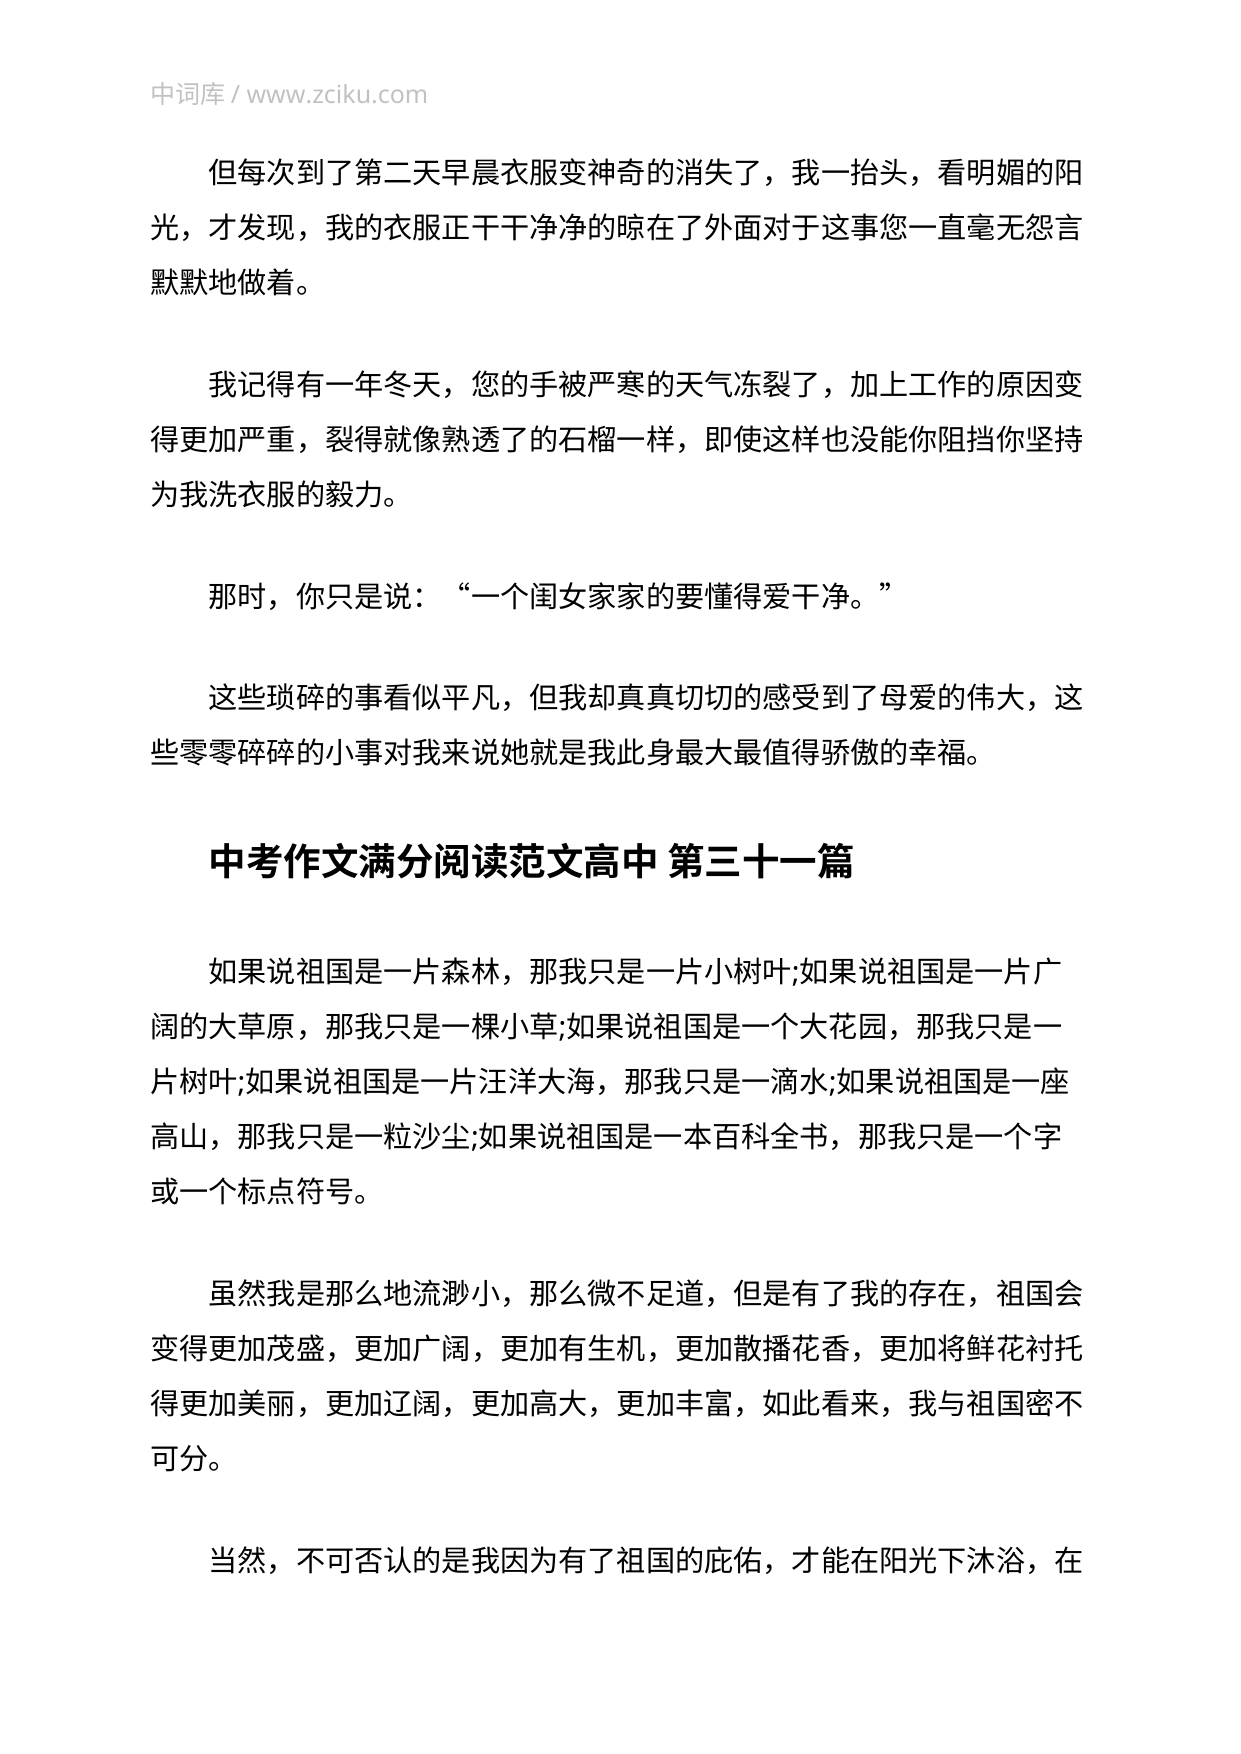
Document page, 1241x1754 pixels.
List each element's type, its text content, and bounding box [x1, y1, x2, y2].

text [150, 1537, 1090, 1579]
text 这些琐碎的事看似平凡，但我却真真切切的感受到了母爱的伟大，这些零零碎碎的小事对我来说她就是我此身最大最值得骄傲的幸福。 [150, 675, 1090, 772]
text 我记得有一年冬天，您的手被严寒的天气冻裂了，加上工作的原因变得更加严重，裂得就像熟透了的石榴一样，即使这样也没能你阻挡你坚持为我洗衣服的毅力。 [150, 362, 1090, 514]
text 但每次到了第二天早晨衣服变神奇的消失了，我一抬头，看明媚的阳光，才发现，我的衣服正干干净净的晾在了外面对于这事您一直毫无怨言默默地做着。 [150, 150, 1090, 302]
text 那时，你只是说：“一个闺女家家的要懂得爱干净。” [150, 573, 1090, 615]
text 如果说祖国是一片森林，那我只是一片小树叶;如果说祖国是一片广阔的大草原，那我只是一棵小草;如果说祖国是一个大花园，那我只是一片树叶;如果说祖国是一片汪洋大海，那我只是一滴水;如果说祖国是一座高山，那我只是一粒沙尘;如果说祖国是一本百科全书，那我只是一个字或一个标点符号。 [150, 949, 1090, 1211]
text 中考作文满分阅读范文高中 第三十一篇 [150, 832, 1090, 886]
text 虽然我是那么地流渺小，那么微不足道，但是有了我的存在，祖国会变得更加茂盛，更加广阔，更加有生机，更加散播花香，更加将鲜花衬托得更加美丽，更加辽阔，更加高大，更加丰富，如此看来，我与祖国密不可分。 [150, 1271, 1090, 1478]
